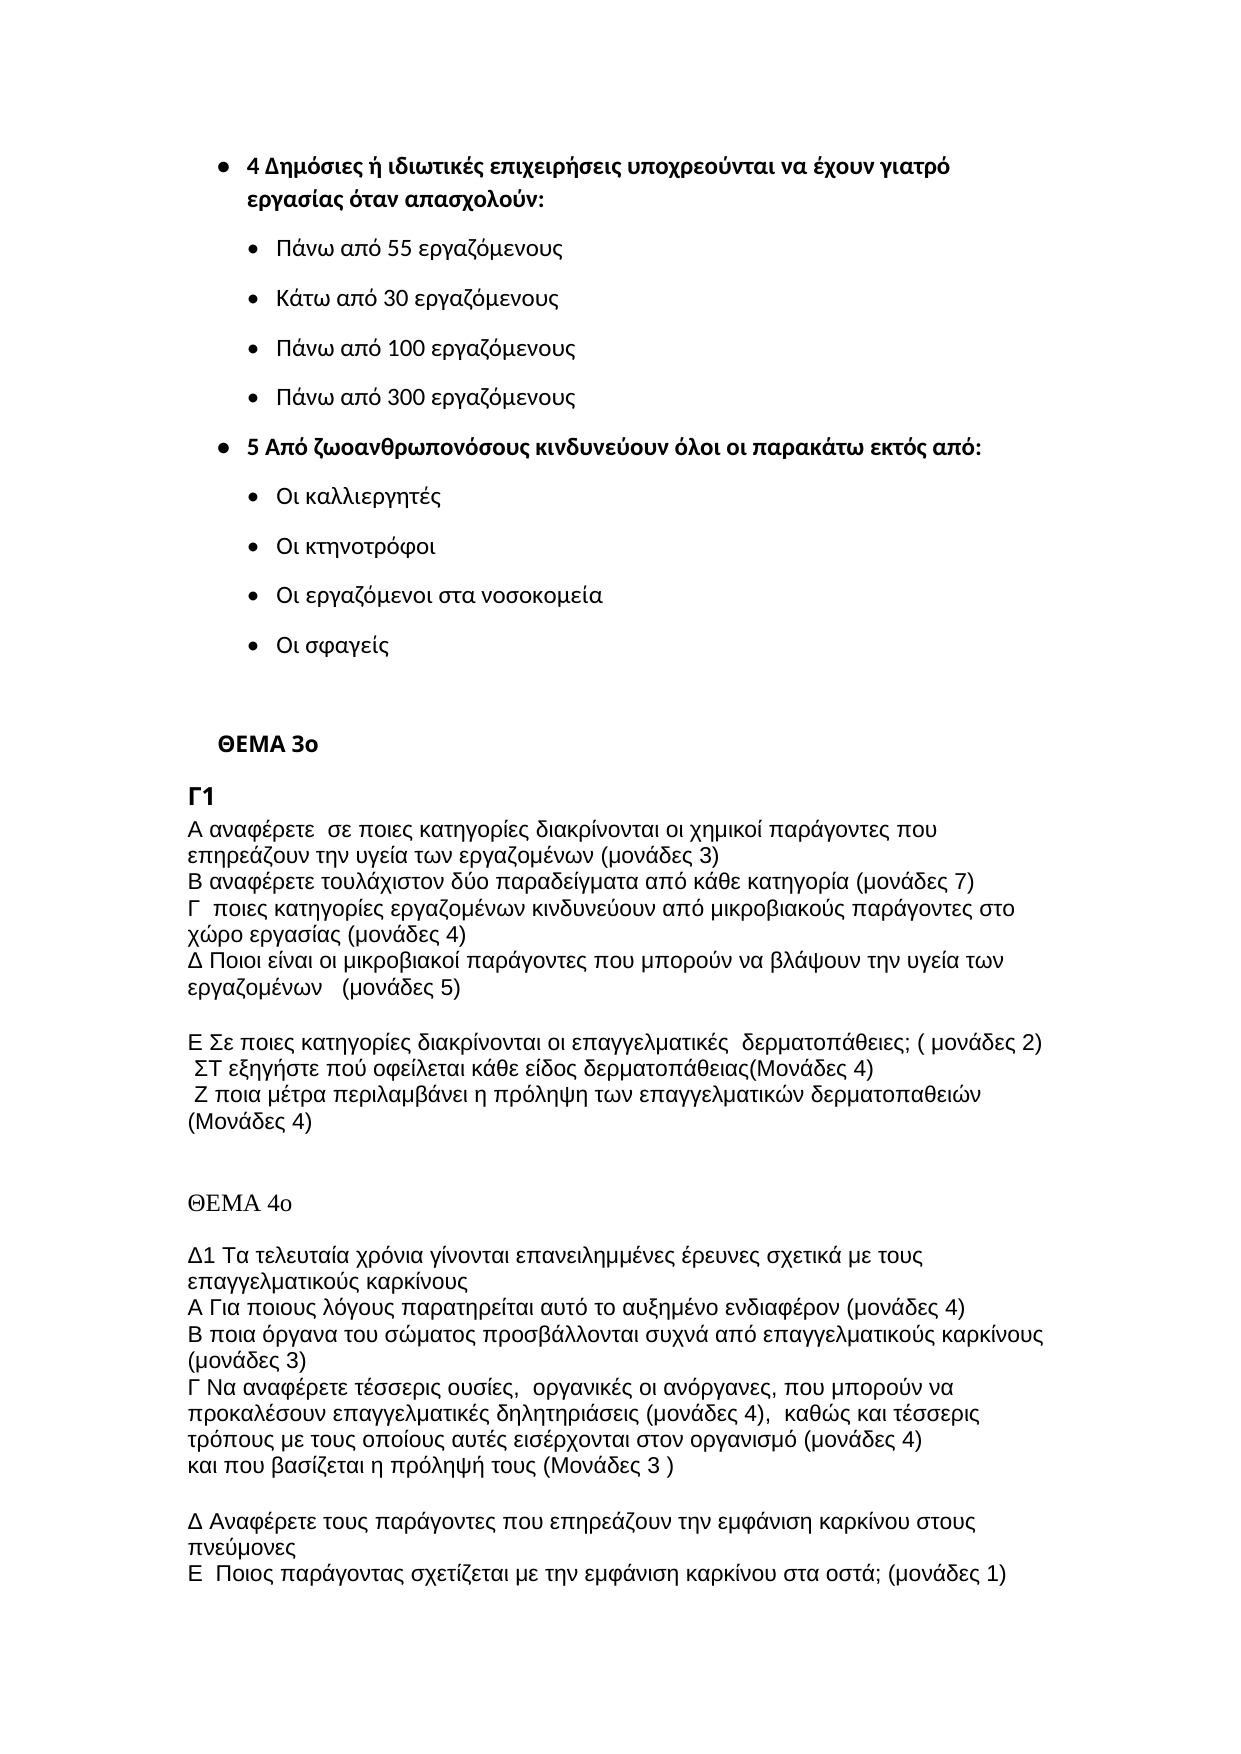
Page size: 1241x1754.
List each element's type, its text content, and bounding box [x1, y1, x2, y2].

text Ζ ποια μέτρα περιλαμβάνει η πρόληψη των επαγγελματικών δερματοπαθειών (Μονάδες 4) [187, 1081, 1053, 1134]
text Α αναφέρετε σε ποιες κατηγορίες διακρίνονται οι χημικοί παράγοντες που επηρεάζουν την υγεία των εργαζομένων (μονάδες 3) [187, 816, 1053, 868]
text Ε Ποιος παράγοντας σχετίζεται με την εμφάνιση καρκίνου στα οστά; (μονάδες 1) [187, 1560, 1053, 1587]
list Οι καλλιεργητές [247, 480, 1053, 511]
list Οι κτηνοτρόφοι [247, 530, 1053, 561]
list Πάνω από 100 εργαζόμενους [247, 332, 1053, 362]
list Πάνω από 300 εργαζόμενους [247, 381, 1053, 412]
text Ε Σε ποιες κατηγορίες διακρίνονται οι επαγγελματικές δερματοπάθειες; ( μονάδες 2) [187, 1029, 1053, 1055]
list Πάνω από 55 εργαζόμενους [247, 232, 1053, 263]
text Γ1 [187, 779, 1053, 813]
text Δ1 Τα τελευταία χρόνια γίνονται επανειλημμένες έρευνες σχετικά με τους επαγγελματικούς καρκίνους [187, 1242, 1053, 1294]
text ΘΕΜΑ 4ο [187, 1188, 1053, 1217]
text ΣΤ εξηγήστε πού οφείλεται κάθε είδος δερματοπάθειας(Μονάδες 4) [187, 1055, 1053, 1081]
text Δ Αναφέρετε τους παράγοντες που επηρεάζουν την εμφάνιση καρκίνου στους πνεύμονες [187, 1508, 1053, 1560]
text και που βασίζεται η πρόληψή τους (Μονάδες 3 ) [187, 1452, 1053, 1479]
list Οι σφαγείς [247, 629, 1053, 660]
text Β ποια όργανα του σώματος προσβάλλονται συχνά από επαγγελματικούς καρκίνους (μονάδες 3) [187, 1321, 1053, 1373]
list 5 Από ζωοανθρωπονόσους κινδυνεύουν όλοι οι παρακάτω εκτός από: [217, 431, 1053, 461]
text Α Για ποιους λόγους παρατηρείται αυτό το αυξημένο ενδιαφέρον (μονάδες 4) [187, 1294, 1053, 1321]
list Οι εργαζόμενοι στα νοσοκομεία [247, 579, 1053, 610]
text Δ Ποιοι είναι οι μικροβιακοί παράγοντες που μπορούν να βλάψουν την υγεία των εργαζομένων (μονάδες 5) [187, 947, 1053, 1000]
list Κάτω από 30 εργαζόμενους [247, 282, 1053, 313]
text Γ ποιες κατηγορίες εργαζομένων κινδυνεύουν από μικροβιακούς παράγοντες στο χώρο εργασίας (μονάδες 4) [187, 894, 1053, 947]
text Γ Να αναφέρετε τέσσερις ουσίες, οργανικές οι ανόργανες, που μπορούν να προκαλέσουν επαγγελματικές δηλητηριάσεις (μονάδες 4), καθώς και τέσσερις τρόπους με τους οποίους αυτές εισέρχονται στον οργανισμό (μονάδες 4) [187, 1373, 1053, 1452]
list 4 Δημόσιες ή ιδιωτικές επιχειρήσεις υποχρεούνται να έχουν γιατρό εργασίας όταν απασχολούν: [217, 150, 1053, 213]
text Β αναφέρετε τουλάχιστον δύο παραδείγματα από κάθε κατηγορία (μονάδες 7) [187, 868, 1053, 894]
text ΘΕΜΑ 3ο [217, 728, 1053, 759]
